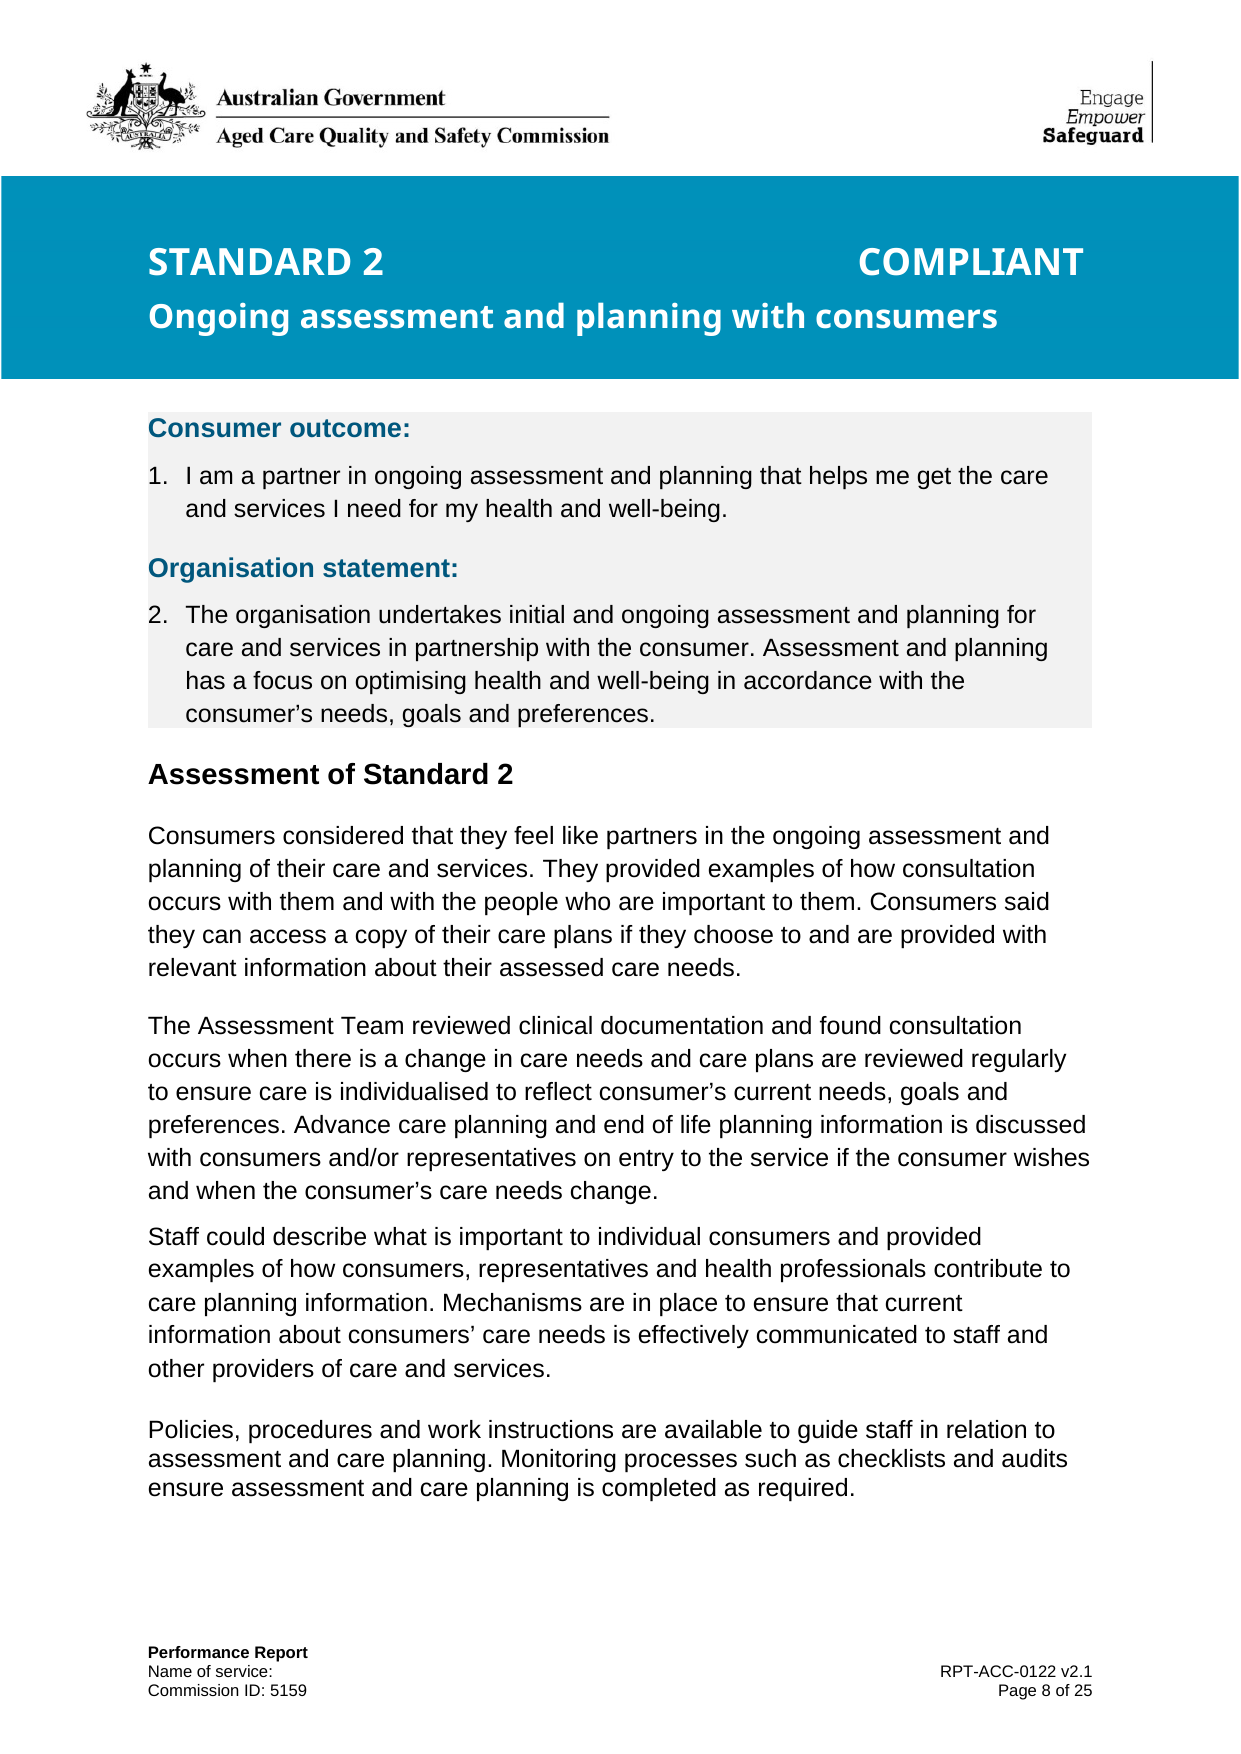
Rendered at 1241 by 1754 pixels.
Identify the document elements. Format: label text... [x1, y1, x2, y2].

text Consumers considered that they feel like partners in the ongoing assessment and planning of their care and services. They provided examples of how consultation occurs with them and with the people who are important to them. Consumers said they can access a copy of their care plans if they choose to and are provided with relevant information about their assessed care needs. [148, 821, 1092, 982]
subtitle I am a partner in ongoing assessment and planning that helps me get the care and services I need for my health and well-being. [148, 461, 1092, 522]
text Policies, procedures and work instructions are available to guide staff in relation to assessment and care planning. Monitoring processes such as checklists and audits ensure assessment and care planning is completed as required. [148, 1415, 1092, 1502]
subtitle Consumer outcome: [148, 412, 1092, 443]
text The Assessment Team reviewed clinical documentation and found consultation occurs when there is a change in care needs and care plans are reviewed regularly to ensure care is individualised to reflect consumer’s current needs, goals and preferences. Advance care planning and end of life planning information is discussed with consumers and/or representatives on entry to the service if the consumer wishes and when the consumer’s care needs change. [148, 1011, 1092, 1205]
text Staff could describe what is important to individual consumers and provided examples of how consumers, representatives and health professionals contribute to care planning information. Mechanisms are in place to ensure that current information about consumers’ care needs is effectively communicated to staff and other providers of care and services. [148, 1221, 1092, 1382]
list The organisation undertakes initial and ongoing assessment and planning for care and services in partnership with the consumer. Assessment and planning has a focus on optimising health and well-being in accordance with the consumer’s needs, goals and preferences. [148, 600, 1092, 728]
subtitle Organisation statement: [148, 552, 1092, 583]
subtitle Assessment of Standard 2 [148, 757, 1092, 791]
subtitle STANDARD 2 COMPLIANT Ongoing assessment and planning with consumers [148, 236, 1092, 339]
picture [0, 1, 1241, 171]
